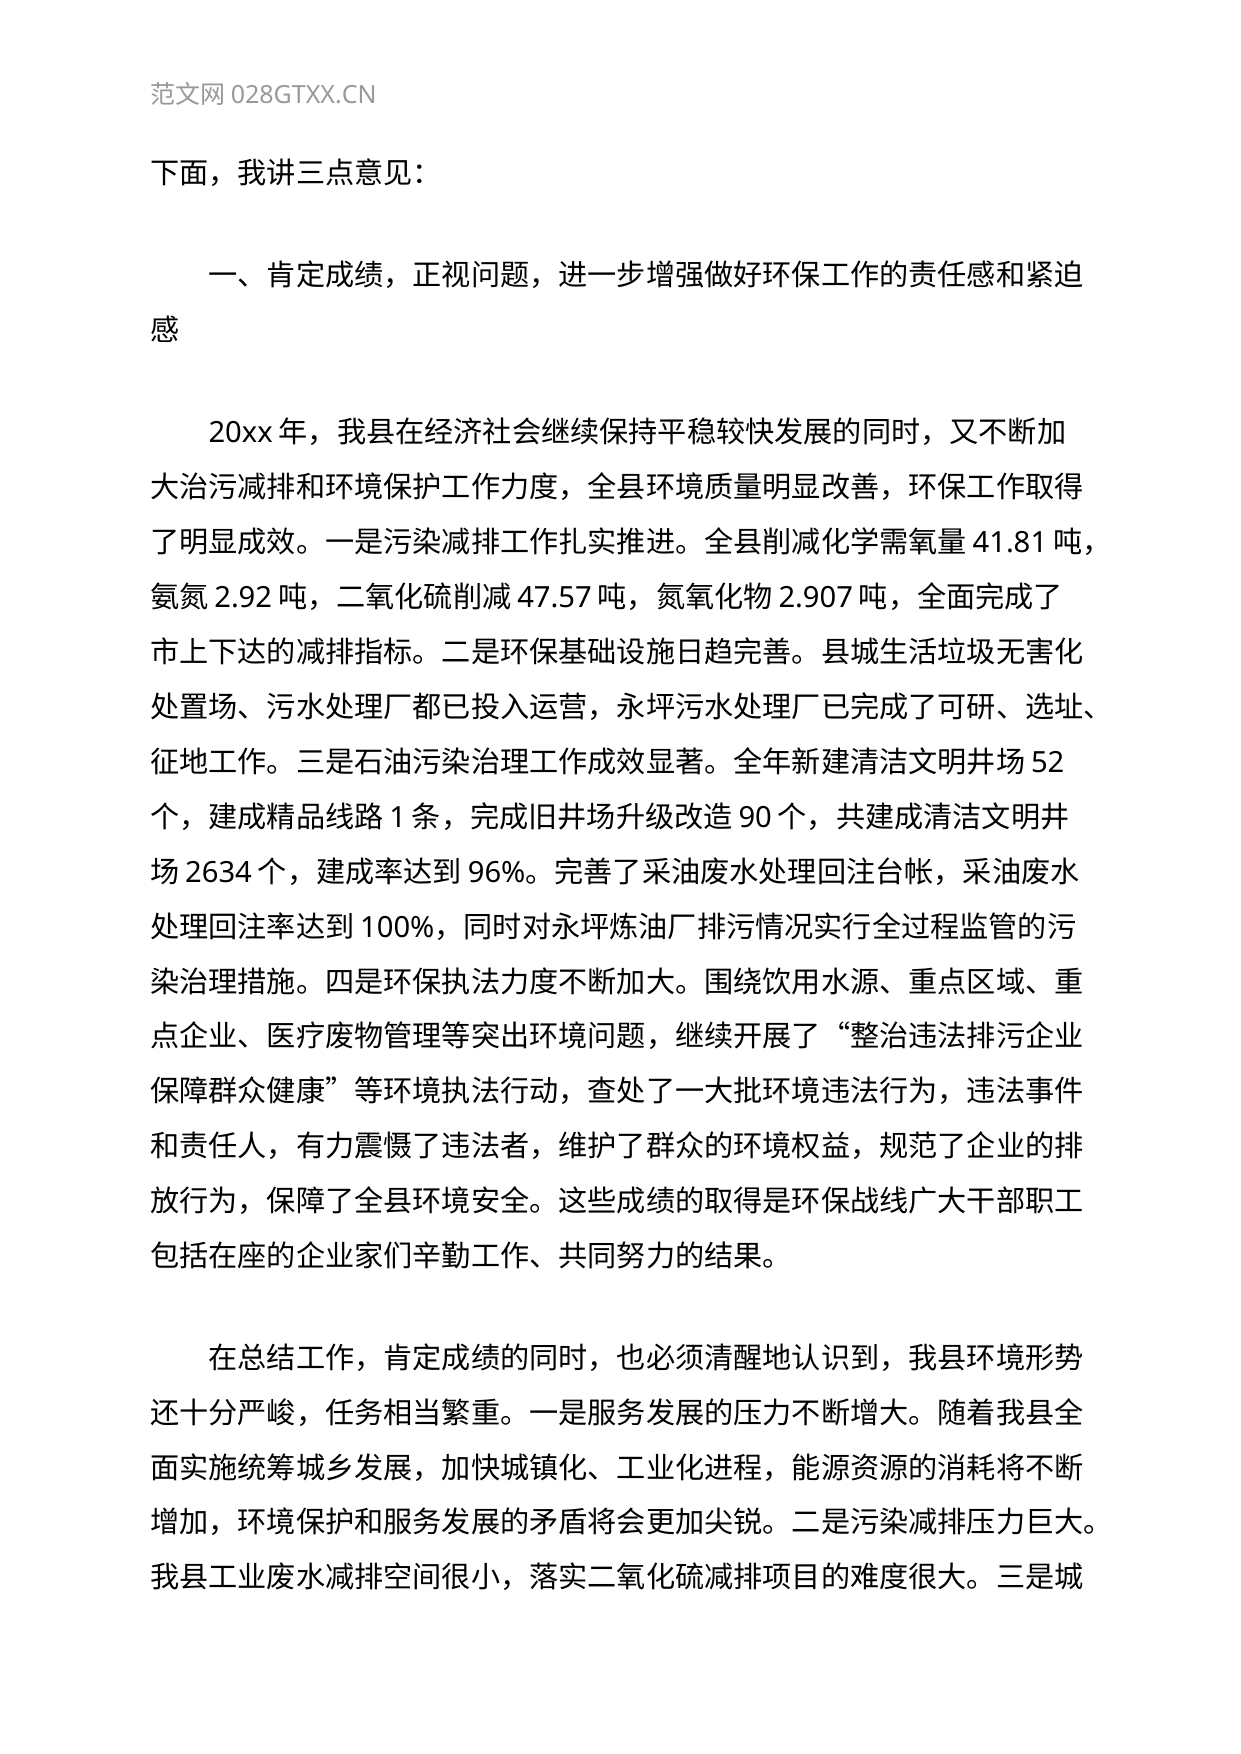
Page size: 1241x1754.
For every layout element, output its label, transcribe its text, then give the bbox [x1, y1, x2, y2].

text 一、肯定成绩，正视问题，进一步增强做好环保工作的责任感和紧迫感 [150, 252, 1090, 349]
text 20xx年，我县在经济社会继续保持平稳较快发展的同时，又不断加大治污减排和环境保护工作力度，全县环境质量明显改善，环保工作取得了明显成效。一是污染减排工作扎实推进。全县削减化学需氧量41.81吨，氨氮2.92吨，二氧化硫削减47.57吨，氮氧化物2.907吨，全面完成了市上下达的减排指标。二是环保基础设施日趋完善。县城生活垃圾无害化处置场、污水处理厂都已投入运营，永坪污水处理厂已完成了可研、选址、征地工作。三是石油污染治理工作成效显著。全年新建清洁文明井场52个，建成精品线路1条，完成旧井场升级改造90个，共建成清洁文明井场2634个，建成率达到96%。完善了采油废水处理回注台帐，采油废水处理回注率达到100%，同时对永坪炼油厂排污情况实行全过程监管的污染治理措施。四是环保执法力度不断加大。围绕饮用水源、重点区域、重点企业、医疗废物管理等突出环境问题，继续开展了“整治违法排污企业保障群众健康”等环境执法行动，查处了一大批环境违法行为，违法事件和责任人，有力震慑了违法者，维护了群众的环境权益，规范了企业的排放行为，保障了全县环境安全。这些成绩的取得是环保战线广大干部职工包括在座的企业家们辛勤工作、共同努力的结果。 [150, 408, 1090, 1275]
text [150, 1334, 1090, 1596]
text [150, 150, 1090, 192]
